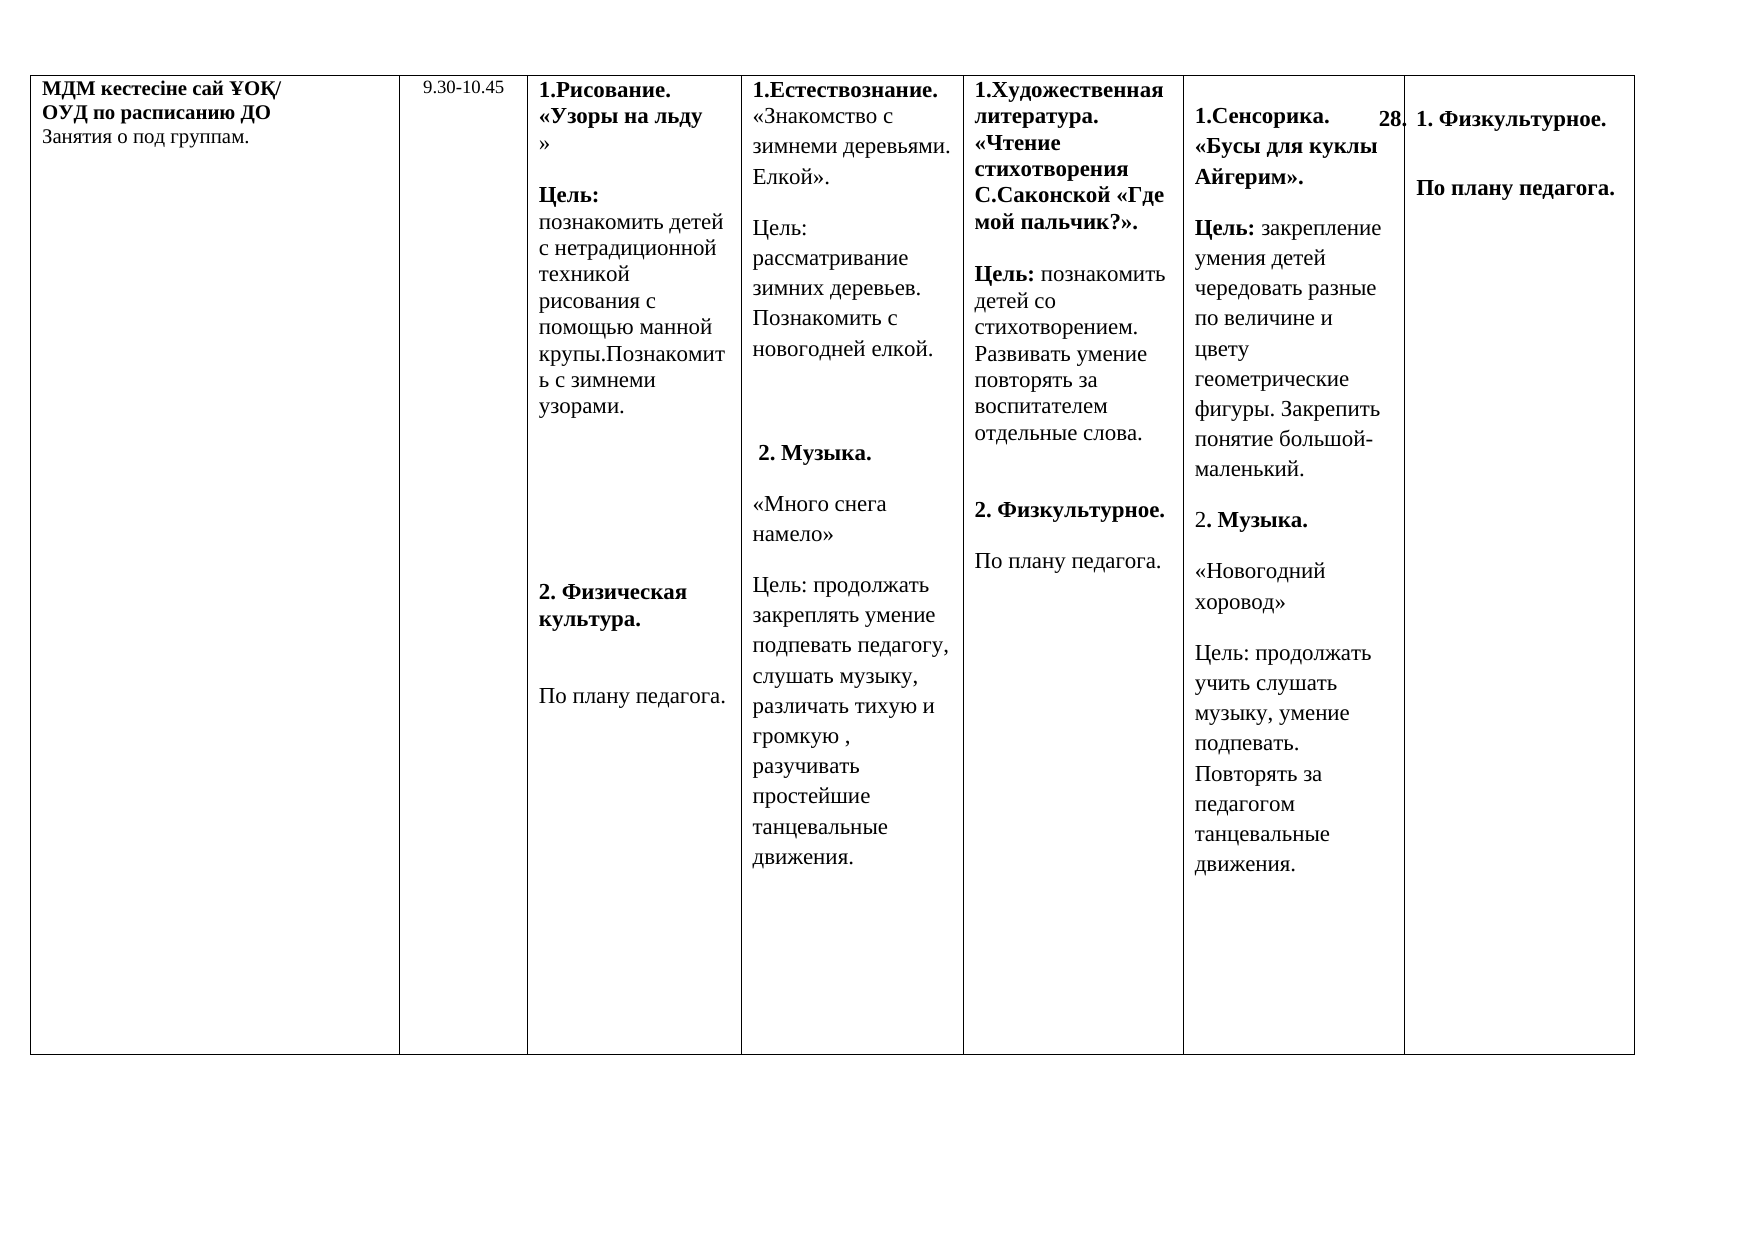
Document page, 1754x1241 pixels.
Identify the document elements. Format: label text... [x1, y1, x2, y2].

table_cell 9.30-10.45 [400, 76, 527, 1054]
table_cell 1.Рисование. «Узоры на льду » Цель: познакомить детей с нетрадиционной техникой рисования с помощью манной крупы.Познакомить с зимнеми узорами. 2. Физическая культура. По плану педагога. [528, 76, 741, 1054]
table_cell МДМ кестесіне сай ҰОҚ/ ОУД по расписанию ДО Занятия о под группам. [31, 76, 399, 1054]
table_cell 1. Физкультурное. По плану педагога. [1405, 76, 1634, 1054]
table_cell 1.Естествознание. «Знакомство с зимнеми деревьями. Елкой». Цель: рассматривание зимних деревьев. Познакомить с новогодней елкой. 2. Музыка. «Много снега намело» Цель: продолжать закреплять умение подпевать педагогу, слушать музыку, различать тихую и громкую , разучивать простейшие танцевальные движения. [742, 76, 963, 1054]
table_cell 1.Сенсорика. «Бусы для куклы Айгерим». Цель: закрепление умения детей чередовать разные по величине и цвету геометрические фигуры. Закрепить понятие большой-маленький. 2. Музыка. «Новогодний хоровод» Цель: продолжать учить слушать музыку, умение подпевать. Повторять за педагогом танцевальные движения. [1184, 76, 1404, 1054]
table_cell 1.Художественная литература. «Чтение стихотворения С.Саконской «Где мой пальчик?». Цель: познакомить детей со стихотворением. Развивать умение повторять за воспитателем отдельные слова. 2. Физкультурное. По плану педагога. [964, 76, 1183, 1054]
